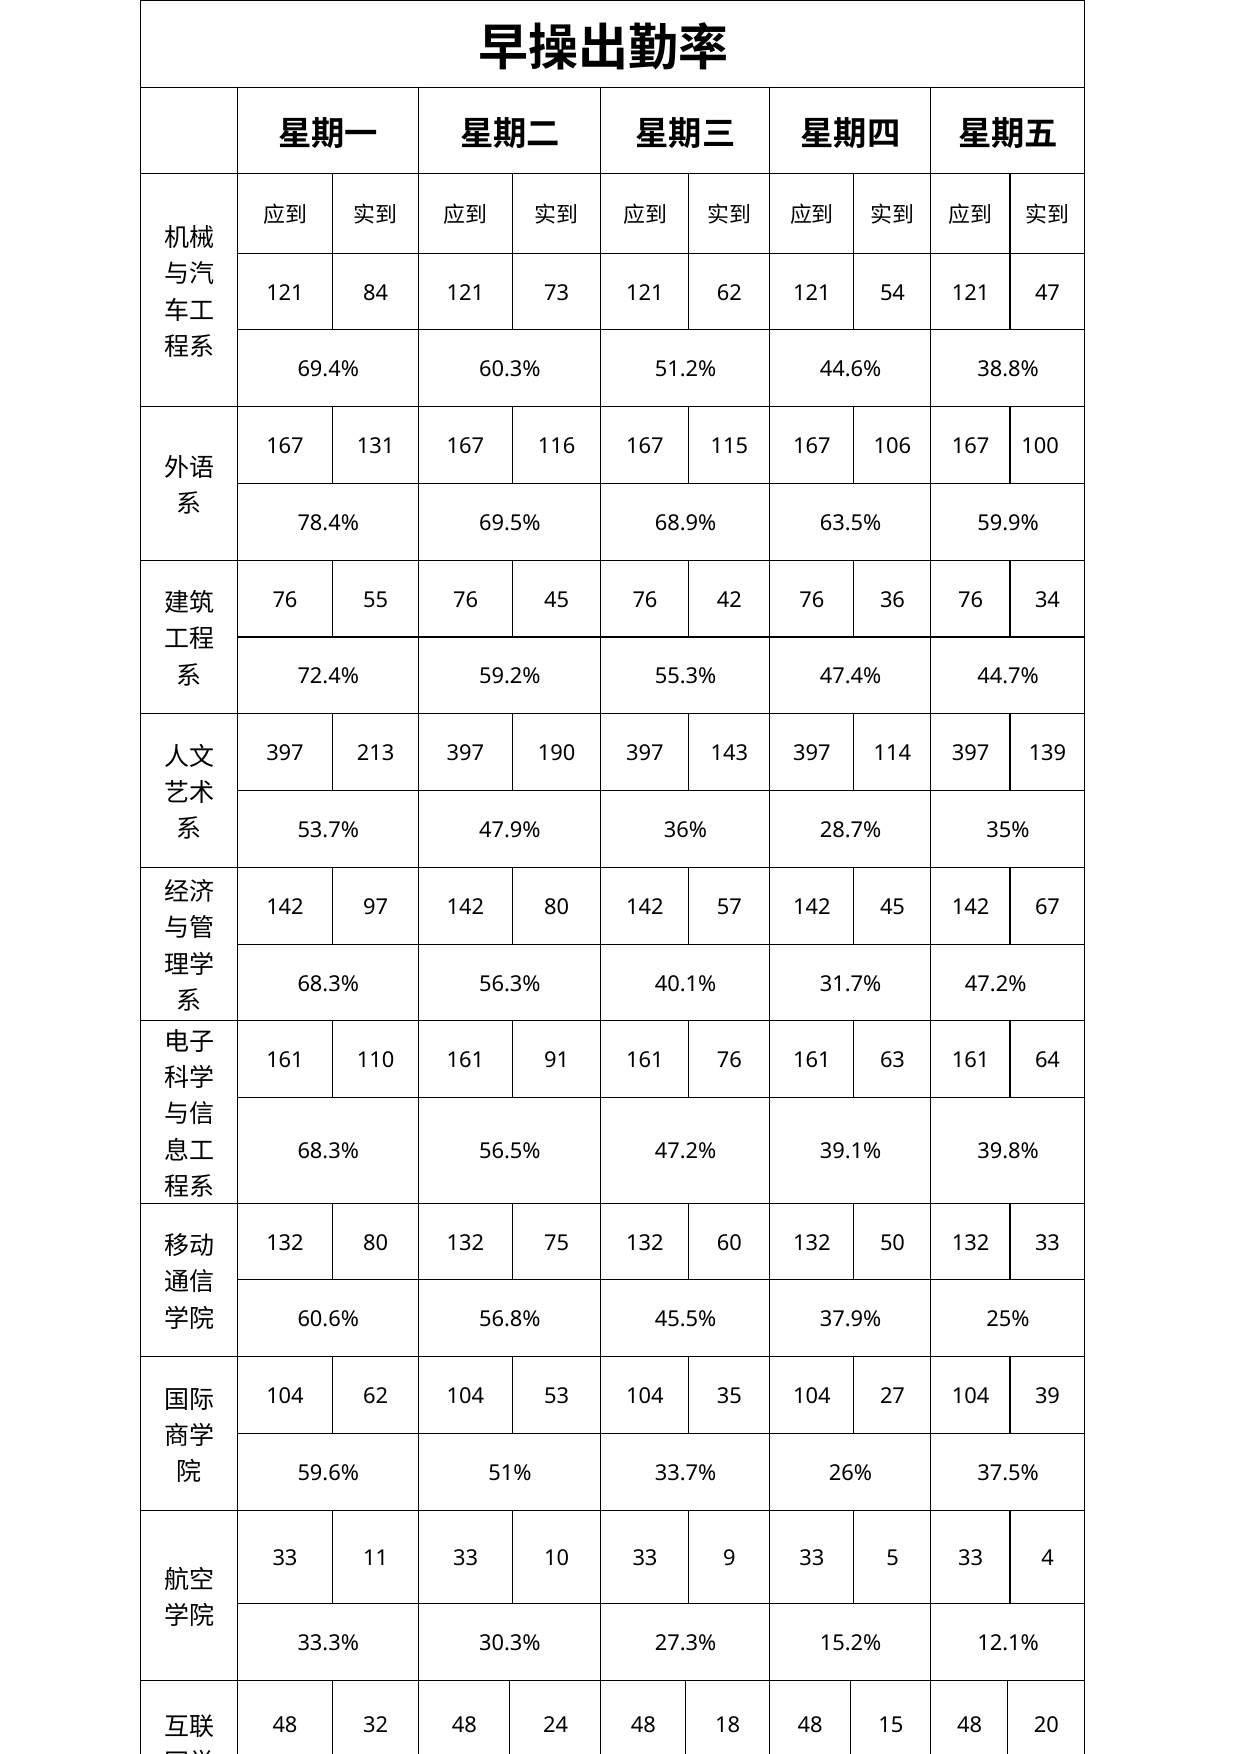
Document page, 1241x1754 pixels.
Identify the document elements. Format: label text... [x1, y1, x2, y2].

table_cell 18 [686, 1681, 769, 1754]
table_cell 97 [333, 868, 418, 943]
table_cell 69.4% [238, 330, 418, 406]
table_cell 39.1% [770, 1098, 930, 1203]
table_cell 12.1% [931, 1604, 1084, 1680]
table_cell 实到 [854, 174, 930, 253]
table_cell 167 [601, 407, 688, 483]
table_cell 80 [513, 868, 600, 943]
table_cell 27.3% [601, 1604, 769, 1680]
table_cell 75 [513, 1204, 600, 1279]
table_cell 142 [931, 868, 1009, 943]
table_cell 人文艺术系 [141, 714, 237, 867]
table_cell 42 [689, 561, 769, 636]
table_cell 142 [601, 868, 688, 943]
table_cell 190 [513, 714, 600, 790]
table_cell 397 [419, 714, 512, 790]
table_cell 56.5% [419, 1098, 600, 1203]
table_cell 33.7% [601, 1434, 769, 1510]
table_cell 51.2% [601, 330, 769, 406]
table_cell 25% [931, 1280, 1084, 1356]
table_cell 应到 [419, 174, 512, 253]
table_cell 经济与管理学系 [141, 868, 237, 1020]
table_cell 36 [854, 561, 930, 636]
table_cell 47.9% [419, 791, 600, 867]
table_cell 104 [770, 1357, 853, 1433]
table_cell 11 [333, 1511, 418, 1603]
table_cell 73 [513, 254, 600, 329]
table_cell 110 [333, 1021, 418, 1097]
table_cell 应到 [931, 174, 1009, 253]
table_cell 48 [601, 1681, 685, 1754]
table_cell 167 [419, 407, 512, 483]
table_cell 84 [333, 254, 418, 329]
table_cell 114 [854, 714, 930, 790]
table_cell 62 [689, 254, 769, 329]
table_cell 24 [510, 1681, 600, 1754]
table_cell 28.7% [770, 791, 930, 867]
table_cell 星期五 [931, 88, 1084, 173]
table_cell 62 [333, 1357, 418, 1433]
table_cell 67 [1011, 868, 1084, 943]
table_cell 33 [1011, 1204, 1084, 1279]
table_cell 57 [689, 868, 769, 943]
table_cell 国际商学院 [141, 1357, 237, 1510]
table_cell 32 [333, 1681, 418, 1754]
table_cell 35 [689, 1357, 769, 1433]
table_cell 47.4% [770, 638, 930, 713]
table_cell 161 [931, 1021, 1009, 1097]
table_cell 48 [931, 1681, 1007, 1754]
table_cell 39.8% [931, 1098, 1084, 1203]
table_cell 45.5% [601, 1280, 769, 1356]
table_cell 91 [513, 1021, 600, 1097]
table_cell 36% [601, 791, 769, 867]
table_cell 33 [601, 1511, 688, 1603]
table_cell 80 [333, 1204, 418, 1279]
table_cell 44.6% [770, 330, 930, 406]
table_cell 106 [854, 407, 930, 483]
table_cell 161 [238, 1021, 332, 1097]
table_cell 15.2% [770, 1604, 930, 1680]
table_cell 45 [513, 561, 600, 636]
table_cell 76 [689, 1021, 769, 1097]
table_cell 45 [854, 868, 930, 943]
table_cell 139 [1011, 714, 1084, 790]
table_cell 建筑工程系 [141, 561, 237, 713]
table_cell 外语系 [141, 407, 237, 560]
table_cell 60.6% [238, 1280, 418, 1356]
table_cell 10 [513, 1511, 600, 1603]
table_cell 40.1% [601, 945, 769, 1020]
table_cell 121 [419, 254, 512, 329]
table_cell 47.2% [931, 945, 1084, 1020]
table_cell 51% [419, 1434, 600, 1510]
table_cell 47 [1011, 254, 1084, 329]
table_cell 48 [238, 1681, 332, 1754]
table_cell 143 [689, 714, 769, 790]
table_cell 397 [770, 714, 853, 790]
table_cell 132 [419, 1204, 512, 1279]
table_cell 100 [1011, 407, 1084, 483]
table_cell 132 [770, 1204, 853, 1279]
table_cell 应到 [238, 174, 332, 253]
table_cell 68.9% [601, 484, 769, 560]
table_cell 76 [770, 561, 853, 636]
table_cell [141, 88, 237, 173]
table_cell 15 [851, 1681, 930, 1754]
table_cell 76 [931, 561, 1009, 636]
table_cell 69.5% [419, 484, 600, 560]
table_cell 121 [931, 254, 1009, 329]
table_cell 104 [601, 1357, 688, 1433]
table_cell 56.8% [419, 1280, 600, 1356]
table_cell 34 [1011, 561, 1084, 636]
table_cell 33 [931, 1511, 1009, 1603]
table_cell 机械与汽车工程系 [141, 174, 237, 406]
table_cell 167 [931, 407, 1009, 483]
table_cell 55.3% [601, 638, 769, 713]
table_cell 33.3% [238, 1604, 418, 1680]
table_cell 33 [238, 1511, 332, 1603]
table_cell 60.3% [419, 330, 600, 406]
table_cell 应到 [770, 174, 853, 253]
table_cell 76 [419, 561, 512, 636]
table_cell 53 [513, 1357, 600, 1433]
table_cell 132 [601, 1204, 688, 1279]
table_cell 78.4% [238, 484, 418, 560]
table_cell 星期二 [419, 88, 600, 173]
table_cell 121 [601, 254, 688, 329]
table_cell 115 [689, 407, 769, 483]
table_cell 39 [1011, 1357, 1084, 1433]
table_header 早操出勤率 [141, 1, 1084, 87]
table_cell 37.5% [931, 1434, 1084, 1510]
table_cell 星期一 [238, 88, 418, 173]
table_cell 397 [238, 714, 332, 790]
table_cell 59.9% [931, 484, 1084, 560]
table_cell 131 [333, 407, 418, 483]
table_cell 121 [238, 254, 332, 329]
table_cell 38.8% [931, 330, 1084, 406]
table_cell 实到 [513, 174, 600, 253]
table_cell 167 [770, 407, 853, 483]
table_cell 电子科学与信息工程系 [141, 1021, 237, 1203]
table_cell 68.3% [238, 945, 418, 1020]
table_cell 76 [238, 561, 332, 636]
table_cell 64 [1011, 1021, 1084, 1097]
table_cell 56.3% [419, 945, 600, 1020]
table_cell 142 [238, 868, 332, 943]
table_cell 116 [513, 407, 600, 483]
table_cell 实到 [333, 174, 418, 253]
table_cell 移动通信 学院 [141, 1204, 237, 1356]
table_cell 161 [601, 1021, 688, 1097]
table_cell 37.9% [770, 1280, 930, 1356]
table_cell 104 [931, 1357, 1009, 1433]
table_cell 76 [601, 561, 688, 636]
table_cell 4 [1011, 1511, 1084, 1603]
table_cell 实到 [689, 174, 769, 253]
table_cell 63.5% [770, 484, 930, 560]
table_cell 互联网学院 [141, 1681, 237, 1754]
table_cell 59.2% [419, 638, 600, 713]
table_cell 104 [238, 1357, 332, 1433]
table_cell 161 [419, 1021, 512, 1097]
table_cell 104 [419, 1357, 512, 1433]
table_cell 48 [419, 1681, 509, 1754]
table_cell 33 [419, 1511, 512, 1603]
table_cell 44.7% [931, 638, 1084, 713]
table_cell 161 [770, 1021, 853, 1097]
table_cell 星期四 [770, 88, 930, 173]
table_cell 实到 [1011, 174, 1084, 253]
table_cell 68.3% [238, 1098, 418, 1203]
table_cell 50 [854, 1204, 930, 1279]
table_cell 397 [601, 714, 688, 790]
table_cell 121 [770, 254, 853, 329]
table_cell 33 [770, 1511, 853, 1603]
table_cell 63 [854, 1021, 930, 1097]
table_cell 132 [931, 1204, 1009, 1279]
table_cell 53.7% [238, 791, 418, 867]
table_cell 60 [689, 1204, 769, 1279]
table_cell 59.6% [238, 1434, 418, 1510]
table_cell 20 [1008, 1681, 1084, 1754]
table_cell 35% [931, 791, 1084, 867]
table_cell 397 [931, 714, 1009, 790]
table_cell 142 [770, 868, 853, 943]
table_cell 132 [238, 1204, 332, 1279]
table_cell 213 [333, 714, 418, 790]
table_cell 30.3% [419, 1604, 600, 1680]
table_cell 5 [854, 1511, 930, 1603]
table_cell 55 [333, 561, 418, 636]
table_cell 26% [770, 1434, 930, 1510]
table_cell 48 [770, 1681, 850, 1754]
table_cell 航空学院 [141, 1511, 237, 1680]
table_cell 167 [238, 407, 332, 483]
table_cell 应到 [601, 174, 688, 253]
table_cell 31.7% [770, 945, 930, 1020]
table_cell 27 [854, 1357, 930, 1433]
table_cell 47.2% [601, 1098, 769, 1203]
table_cell 72.4% [238, 638, 418, 713]
table_cell 54 [854, 254, 930, 329]
table_cell 142 [419, 868, 512, 943]
table_cell 9 [689, 1511, 769, 1603]
table_cell 星期三 [601, 88, 769, 173]
